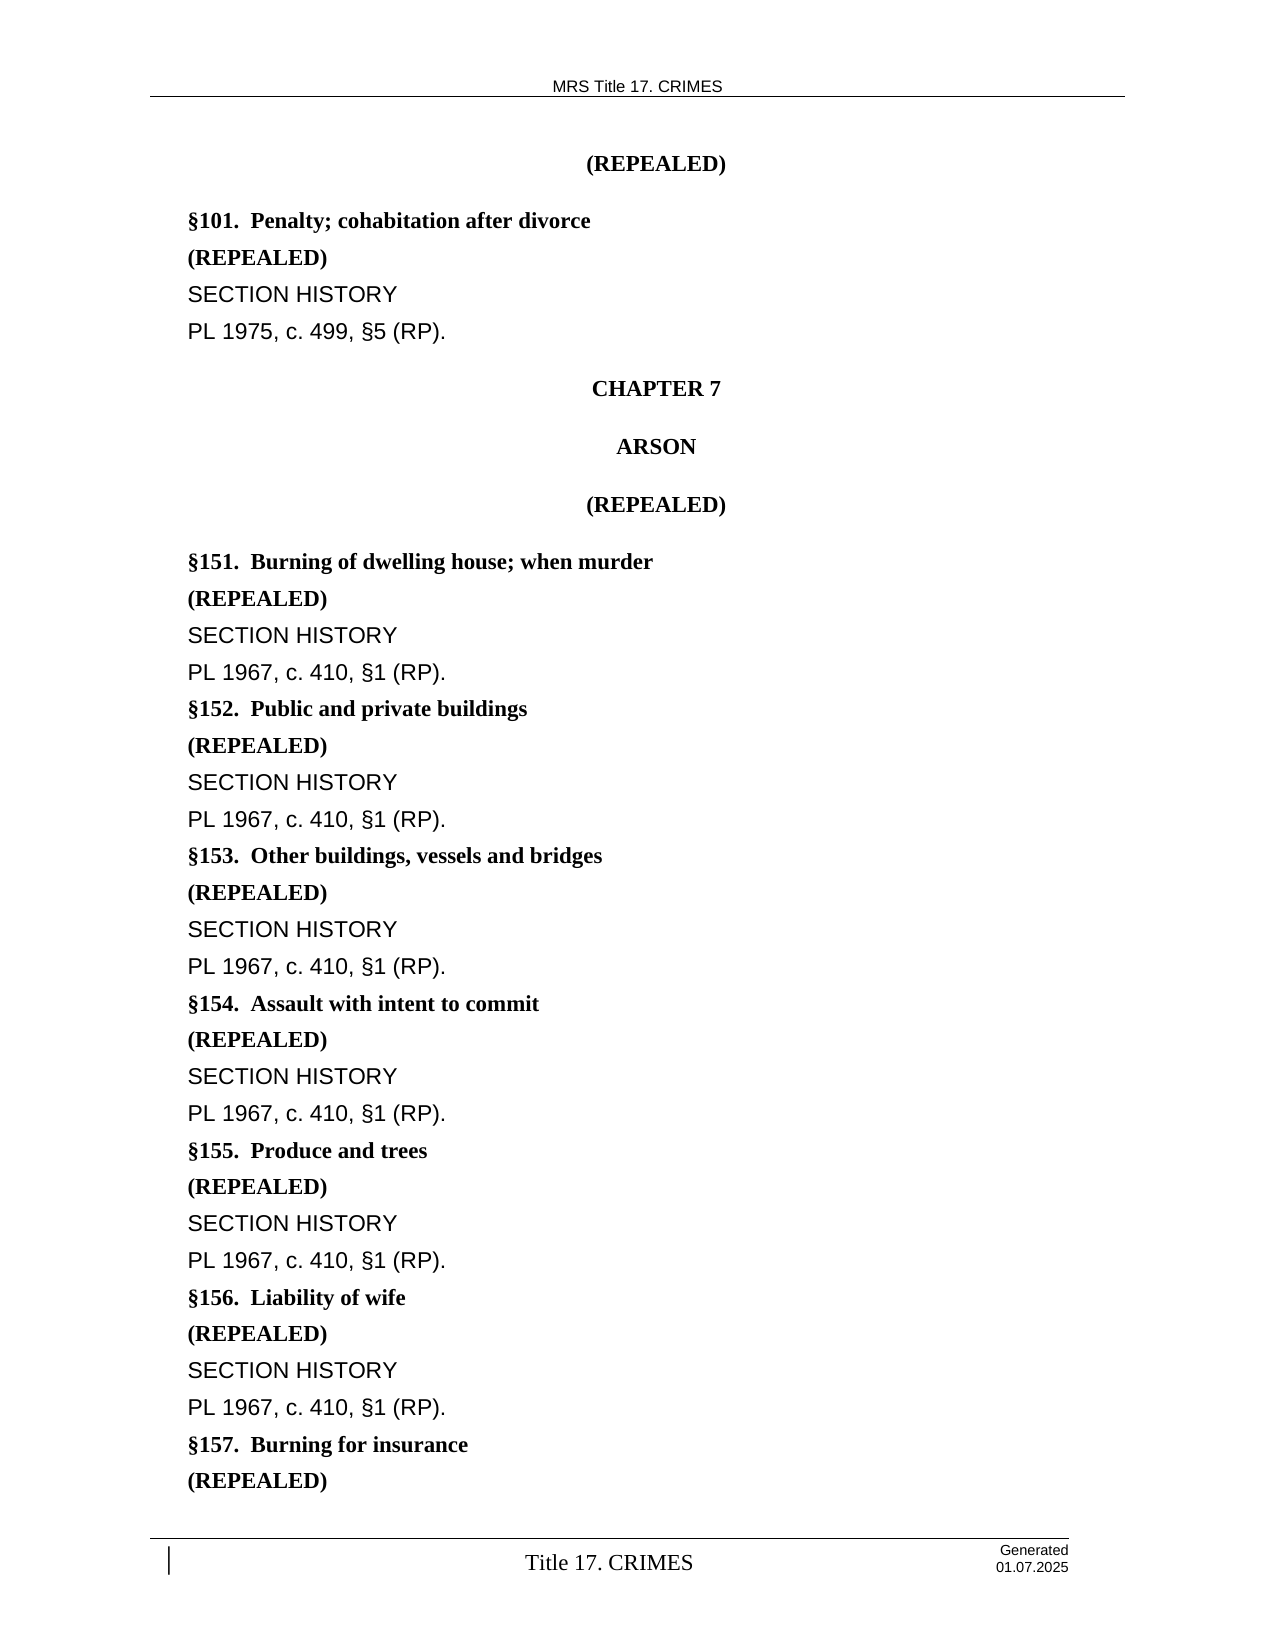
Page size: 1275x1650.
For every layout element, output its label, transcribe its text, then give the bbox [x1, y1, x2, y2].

text §155. Produce and trees [187, 1137, 1125, 1163]
text (REPEALED) [187, 1026, 1125, 1053]
text (REPEALED) [187, 491, 1125, 517]
text PL 1967, c. 410, §1 (RP). [187, 1247, 1125, 1273]
text §156. Liability of wife [187, 1284, 1125, 1310]
text §101. Penalty; cohabitation after divorce [187, 208, 1125, 234]
text SECTION HISTORY [187, 916, 1125, 942]
text (REPEALED) [187, 732, 1125, 758]
text (REPEALED) [187, 1321, 1125, 1347]
text §154. Assault with intent to commit [187, 989, 1125, 1016]
text (REPEALED) [187, 244, 1125, 271]
text §151. Burning of dwelling house; when murder [187, 548, 1125, 575]
text PL 1967, c. 410, §1 (RP). [187, 953, 1125, 979]
text (REPEALED) [187, 1173, 1125, 1200]
text (REPEALED) [187, 879, 1125, 906]
text SECTION HISTORY [187, 1063, 1125, 1089]
text SECTION HISTORY [187, 622, 1125, 648]
text PL 1975, c. 499, §5 (RP). [187, 318, 1125, 344]
text CHAPTER 7 [187, 376, 1125, 402]
text §157. Burning for insurance [187, 1431, 1125, 1457]
text SECTION HISTORY [187, 1210, 1125, 1237]
text PL 1967, c. 410, §1 (RP). [187, 1100, 1125, 1126]
text PL 1967, c. 410, §1 (RP). [187, 1394, 1125, 1420]
text PL 1967, c. 410, §1 (RP). [187, 806, 1125, 832]
text SECTION HISTORY [187, 1357, 1125, 1384]
text ARSON [187, 433, 1125, 459]
text (REPEALED) [187, 585, 1125, 611]
text SECTION HISTORY [187, 281, 1125, 307]
text PL 1967, c. 410, §1 (RP). [187, 659, 1125, 685]
text (REPEALED) [187, 1468, 1125, 1494]
text SECTION HISTORY [187, 769, 1125, 795]
text §152. Public and private buildings [187, 695, 1125, 722]
text §153. Other buildings, vessels and bridges [187, 842, 1125, 869]
text (REPEALED) [187, 150, 1125, 176]
